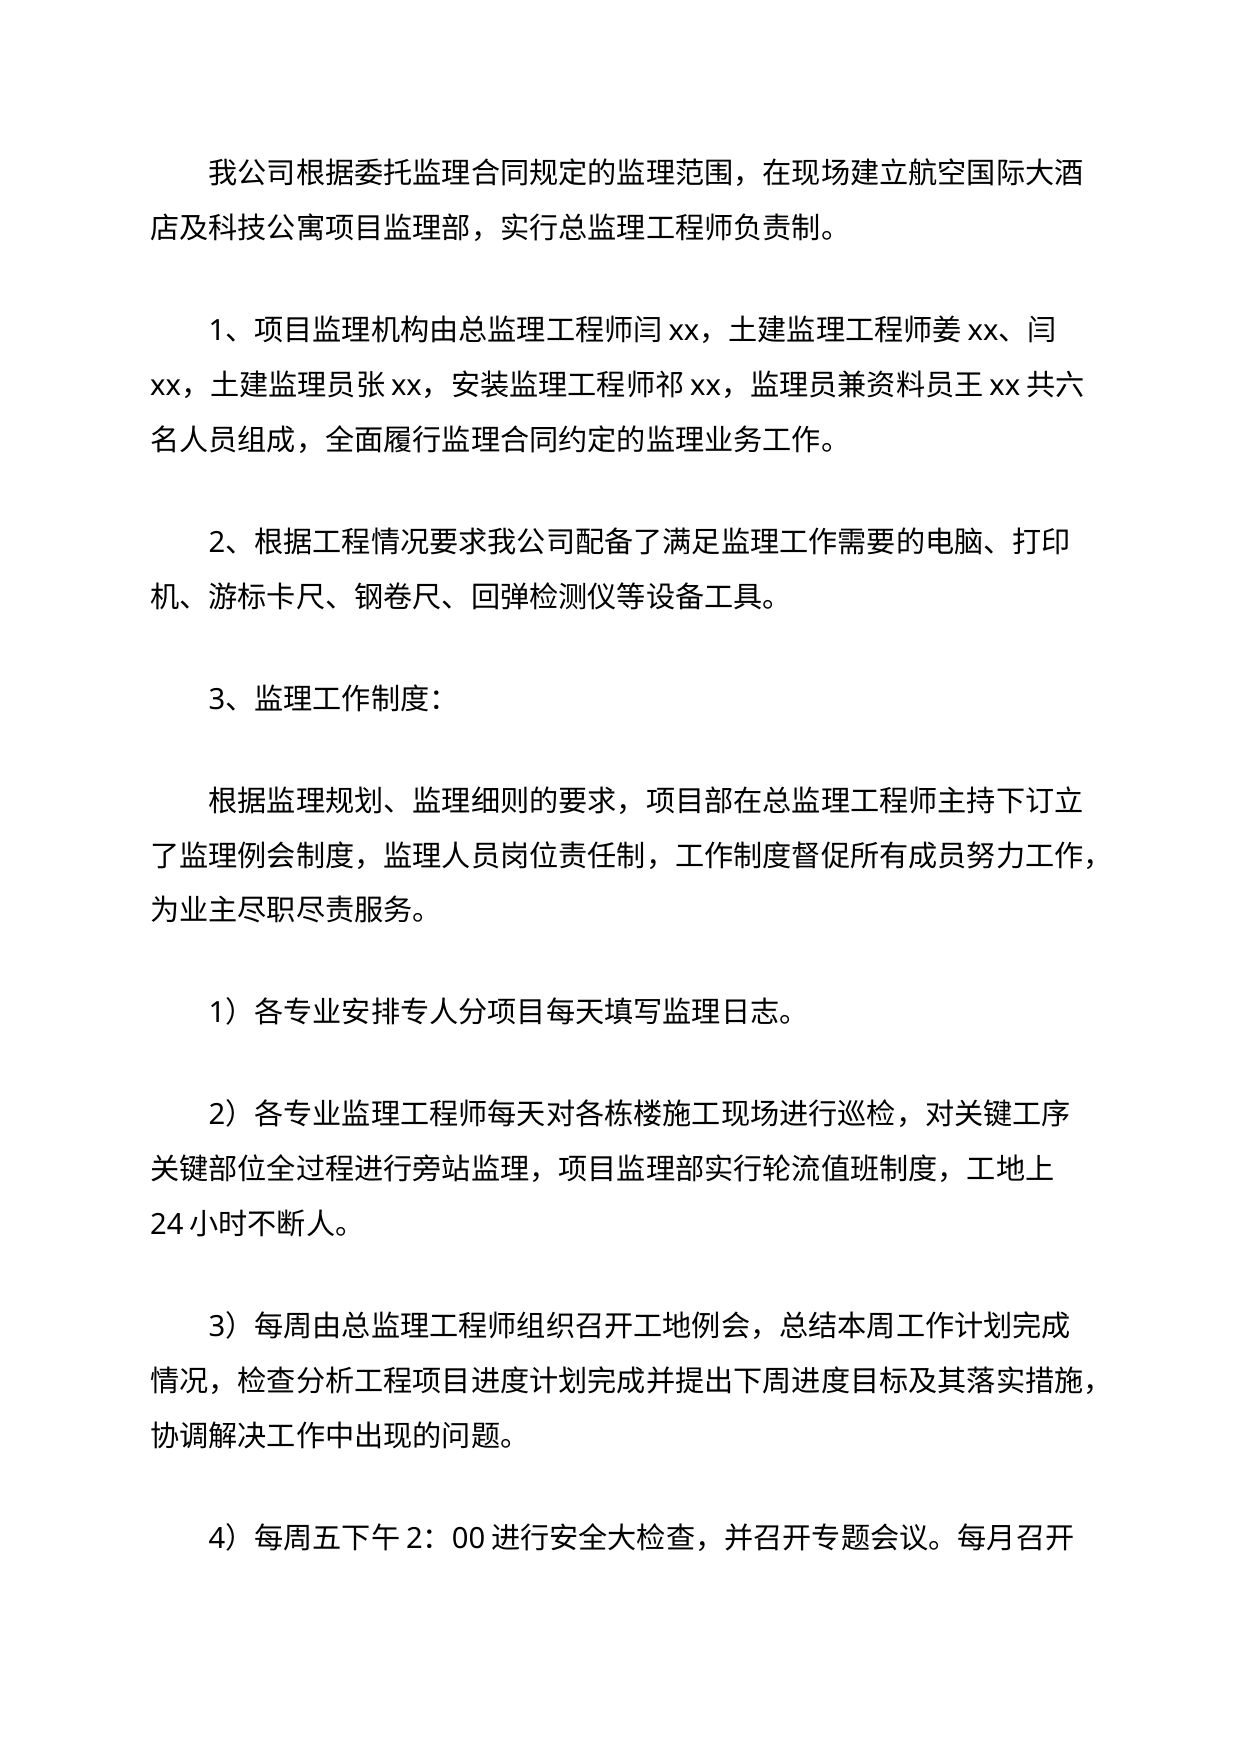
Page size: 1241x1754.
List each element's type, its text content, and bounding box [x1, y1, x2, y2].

text 根据监理规划、监理细则的要求，项目部在总监理工程师主持下订立了监理例会制度，监理人员岗位责任制，工作制度督促所有成员努力工作，为业主尽职尽责服务。 [150, 777, 1090, 929]
text 3、监理工作制度： [150, 675, 1090, 718]
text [150, 1514, 1090, 1557]
text 3）每周由总监理工程师组织召开工地例会，总结本周工作计划完成情况，检查分析工程项目进度计划完成并提出下周进度目标及其落实措施，协调解决工作中出现的问题。 [150, 1303, 1090, 1455]
text 我公司根据委托监理合同规定的监理范围，在现场建立航空国际大酒店及科技公寓项目监理部，实行总监理工程师负责制。 [150, 150, 1090, 247]
text 1）各专业安排专人分项目每天填写监理日志。 [150, 989, 1090, 1031]
text 2）各专业监理工程师每天对各栋楼施工现场进行巡检，对关键工序关键部位全过程进行旁站监理，项目监理部实行轮流值班制度，工地上24小时不断人。 [150, 1091, 1090, 1243]
text 1、项目监理机构由总监理工程师闫xx，土建监理工程师姜xx、闫xx，土建监理员张xx，安装监理工程师祁xx，监理员兼资料员王xx共六名人员组成，全面履行监理合同约定的监理业务工作。 [150, 307, 1090, 459]
text 2、根据工程情况要求我公司配备了满足监理工作需要的电脑、打印机、游标卡尺、钢卷尺、回弹检测仪等设备工具。 [150, 518, 1090, 616]
